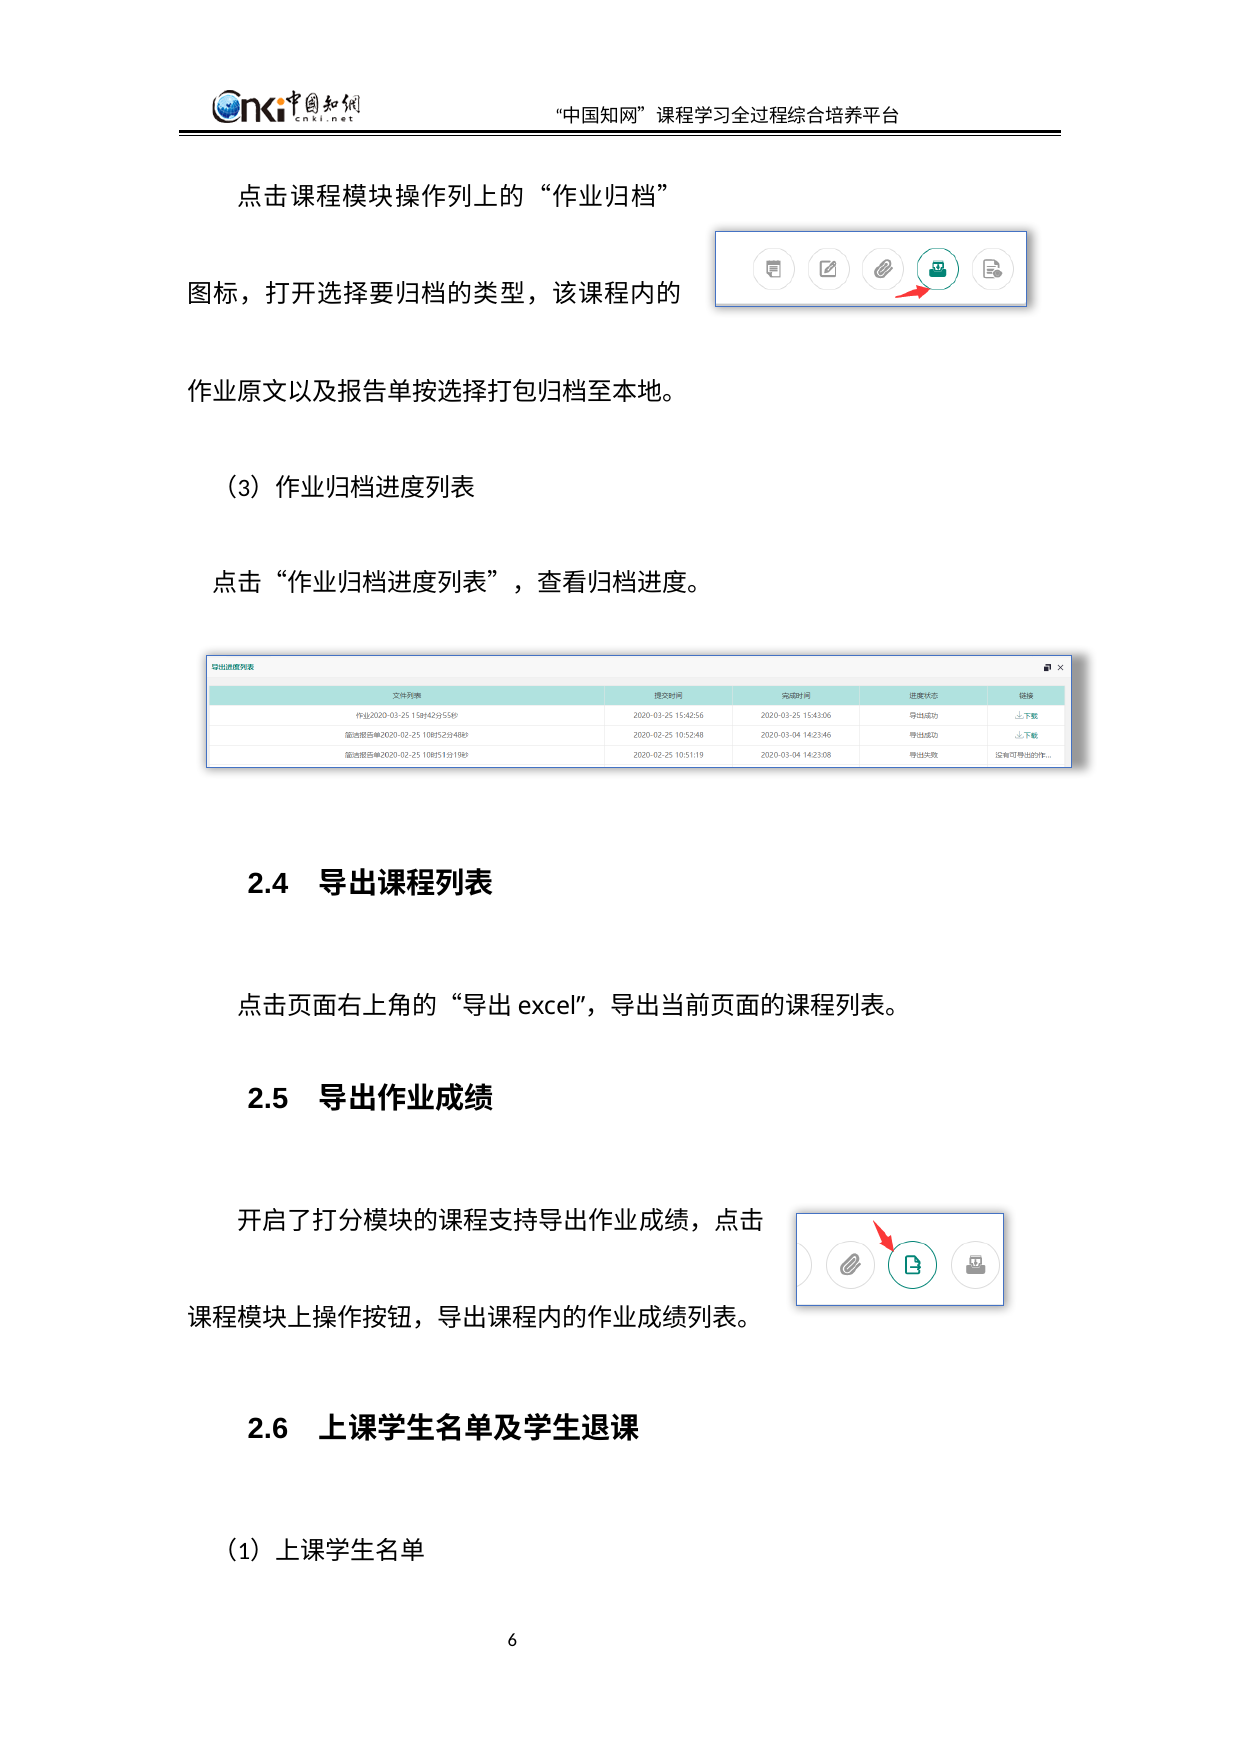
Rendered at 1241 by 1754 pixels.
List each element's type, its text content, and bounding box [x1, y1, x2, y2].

picture [207, 656, 1071, 767]
picture [212, 90, 360, 123]
list 作业归档进度列表 [187, 453, 1053, 518]
text 开启了打分模块的课程支持导出作业成绩，点击课程模块上操作按钮，导出课程内的作业成绩列表。 [187, 1186, 1053, 1348]
subtitle 上课学生名单及学生退课 [247, 1393, 1053, 1458]
text 点击页面右上角的“导出excel”，导出当前页面的课程列表。 [187, 971, 1053, 1036]
text 点击课程模块操作列上的“作业归档”图标，打开选择要归档的类型，该课程内的作业原文以及报告单按选择打包归档至本地。 [187, 162, 1053, 422]
subtitle 导出课程列表 [247, 849, 1053, 914]
picture [716, 232, 1026, 306]
list 上课学生名单 [187, 1516, 1053, 1581]
subtitle 导出作业成绩 [247, 1063, 1053, 1128]
text 点击“作业归档进度列表”，查看归档进度。 [212, 548, 1053, 613]
picture [797, 1214, 1003, 1305]
